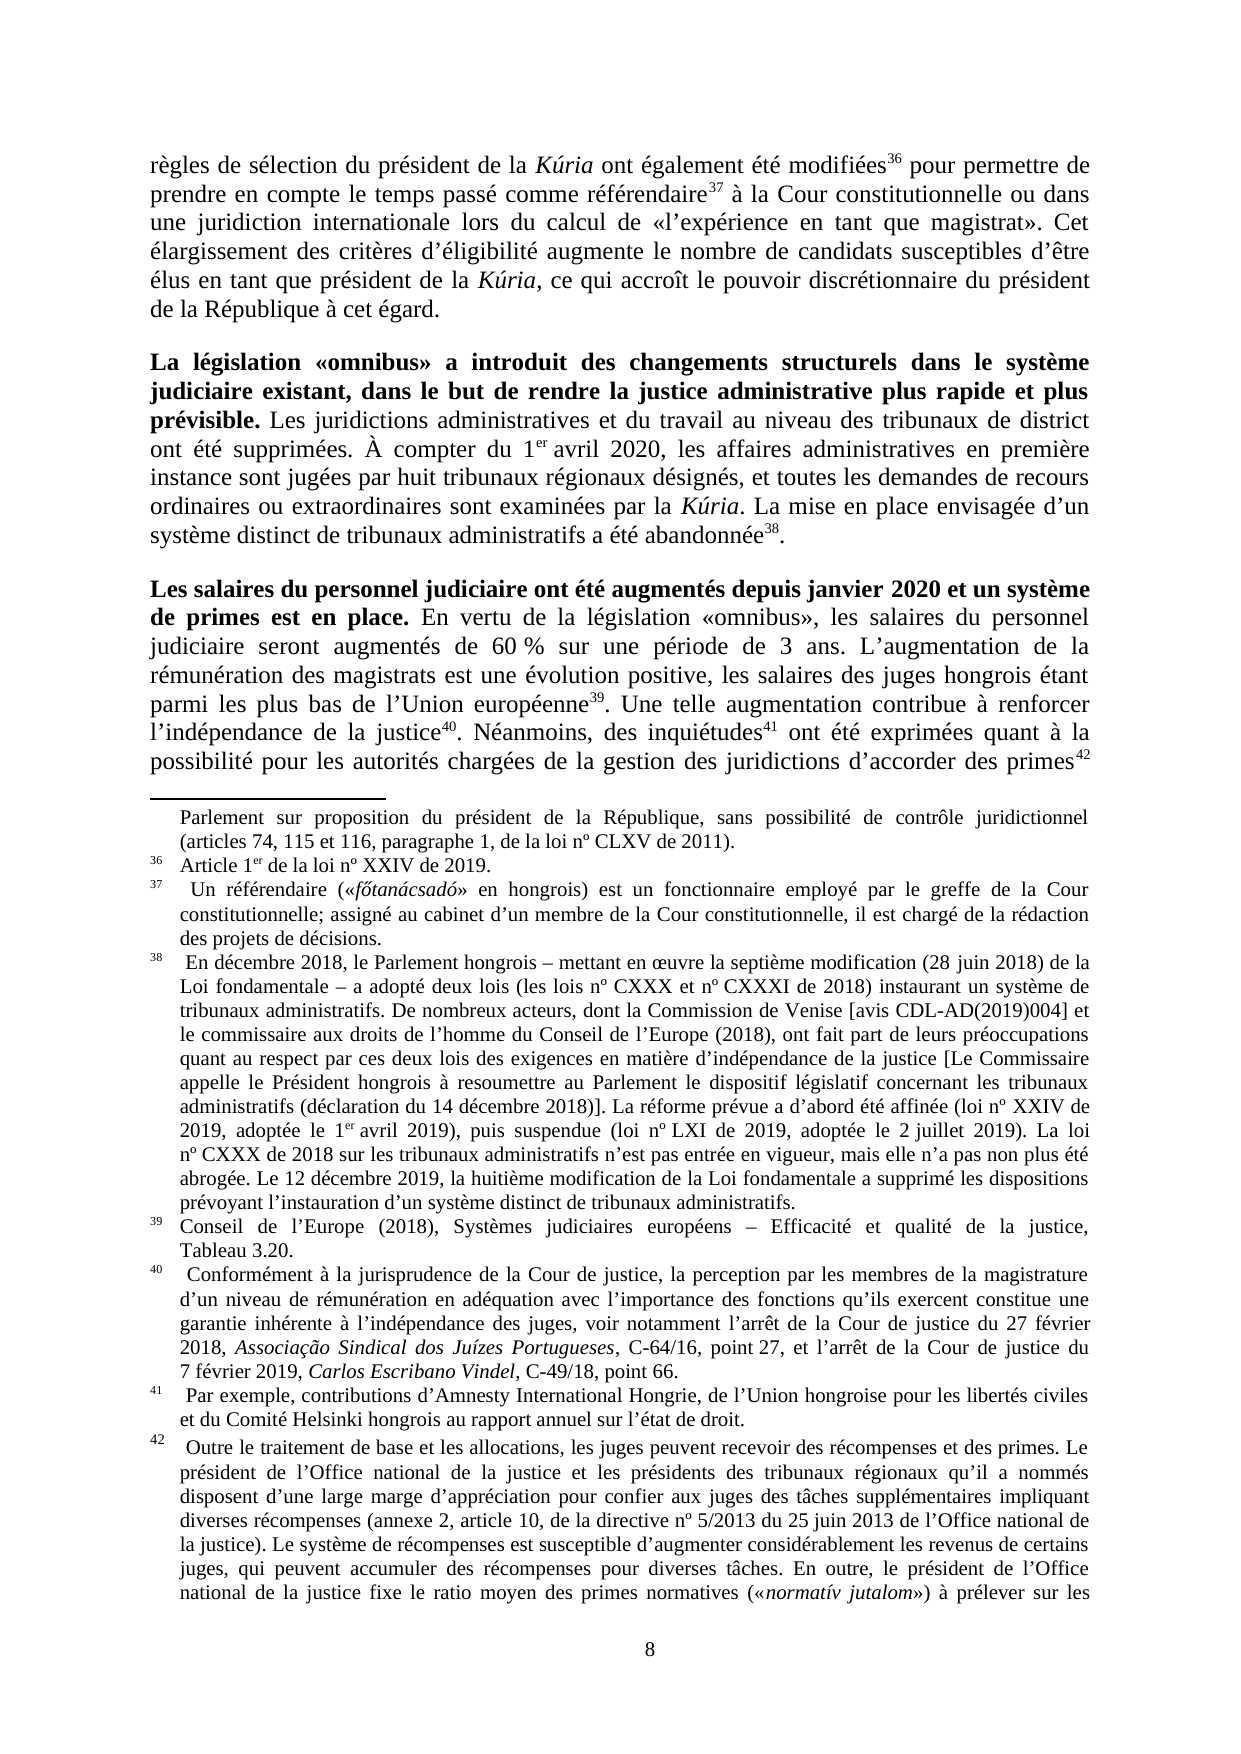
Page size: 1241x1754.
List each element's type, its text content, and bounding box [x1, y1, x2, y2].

text De nouvelles règles spéciales sur les nominations judiciaires à la Kúria ont été introduites. Le nombre de postes judiciaires de la Kúria n’est pas fixé par la loi, mais déterminé par le président de l’Office national de la justice. Selon la procédure normale, les juges sont nommés à la Kúria par son président, à la suite d’un appel à candidatures, sur la base d’un avis du service compétent de la Kúria ainsi que d’une évaluation et d’un classement des candidats par le conseil judiciaire de la Kúria. Une législation «omnibus» introduite en décembre 2019 permet aux membres de la Cour constitutionnelle, qui sont élus par le Parlement, de demander à être nommés juges sans procédure de candidature. Après avoir obtenu le statut de juge, les membres de la Cour constitutionnelle peuvent demander leur nomination à la Kúria après la fin de leur mandat, sans avoir à suivre la procédure normale de nomination. Il en résulte qu’en pratique, l’élection par le Parlement à la Cour constitutionnelle, qui n’implique pas la participation d’un organe composé d’une part substantielle de membres issus du pouvoir judiciaire, peut à elle seule aboutir à la nomination d’un juge de la Kúria si le juge en question en fait la demande. Ces modifications législatives ont de fait renforcé le rôle du Parlement dans les nominations judiciaires à la Kúria. En outre, le président de la Kúria est élu par le Parlement sur proposition du Président de la République, parmi des juges – non nécessairement membres de la Kúria – avec au moins cinq années d’expérience en tant que magistrat. À compter du 1er janvier 2020, les règles de sélection du président de la Kúria ont également été modifiées pour permettre de prendre en compte le temps passé comme référendaire à la Cour constitutionnelle ou dans une juridiction internationale lors du calcul de «l’expérience en tant que magistrat». Cet élargissement des critères d’éligibilité augmente le nombre de candidats susceptibles d’être élus en tant que président de la Kúria, ce qui accroît le pouvoir discrétionnaire du président de la République à cet égard. [150, 150, 1090, 322]
text La législation «omnibus» a introduit des changements structurels dans le système judiciaire existant, dans le but de rendre la justice administrative plus rapide et plus prévisible. Les juridictions administratives et du travail au niveau des tribunaux de district ont été supprimées. À compter du 1er avril 2020, les affaires administratives en première instance sont jugées par huit tribunaux régionaux désignés, et toutes les demandes de recours ordinaires ou extraordinaires sont examinées par la Kúria. La mise en place envisagée d’un système distinct de tribunaux administratifs a été abandonnée. [150, 347, 1090, 549]
text Les salaires du personnel judiciaire ont été augmentés depuis janvier 2020 et un système de primes est en place. En vertu de la législation «omnibus», les salaires du personnel judiciaire seront augmentés de 60 % sur une période de 3 ans. L’augmentation de la rémunération des magistrats est une évolution positive, les salaires des juges hongrois étant parmi les plus bas de l’Union européenne. Une telle augmentation contribue à renforcer l’indépendance de la justice. Néanmoins, des inquiétudes ont été exprimées quant à la possibilité pour les autorités chargées de la gestion des juridictions d’accorder des primes aux juges sur une base discrétionnaire, sans critères objectifs et transparents. Selon le Conseil de l’Europe, les systèmes subordonnant la rémunération de base des juges au niveau de leurs prestations devraient être évités car ils pourraient faire obstacle à l’indépendance des juges. L’incidence d’un tel système sur l’indépendance de la justice fait l’objet d’une question préjudicielle posée à la Cour de justice. [150, 574, 1090, 775]
